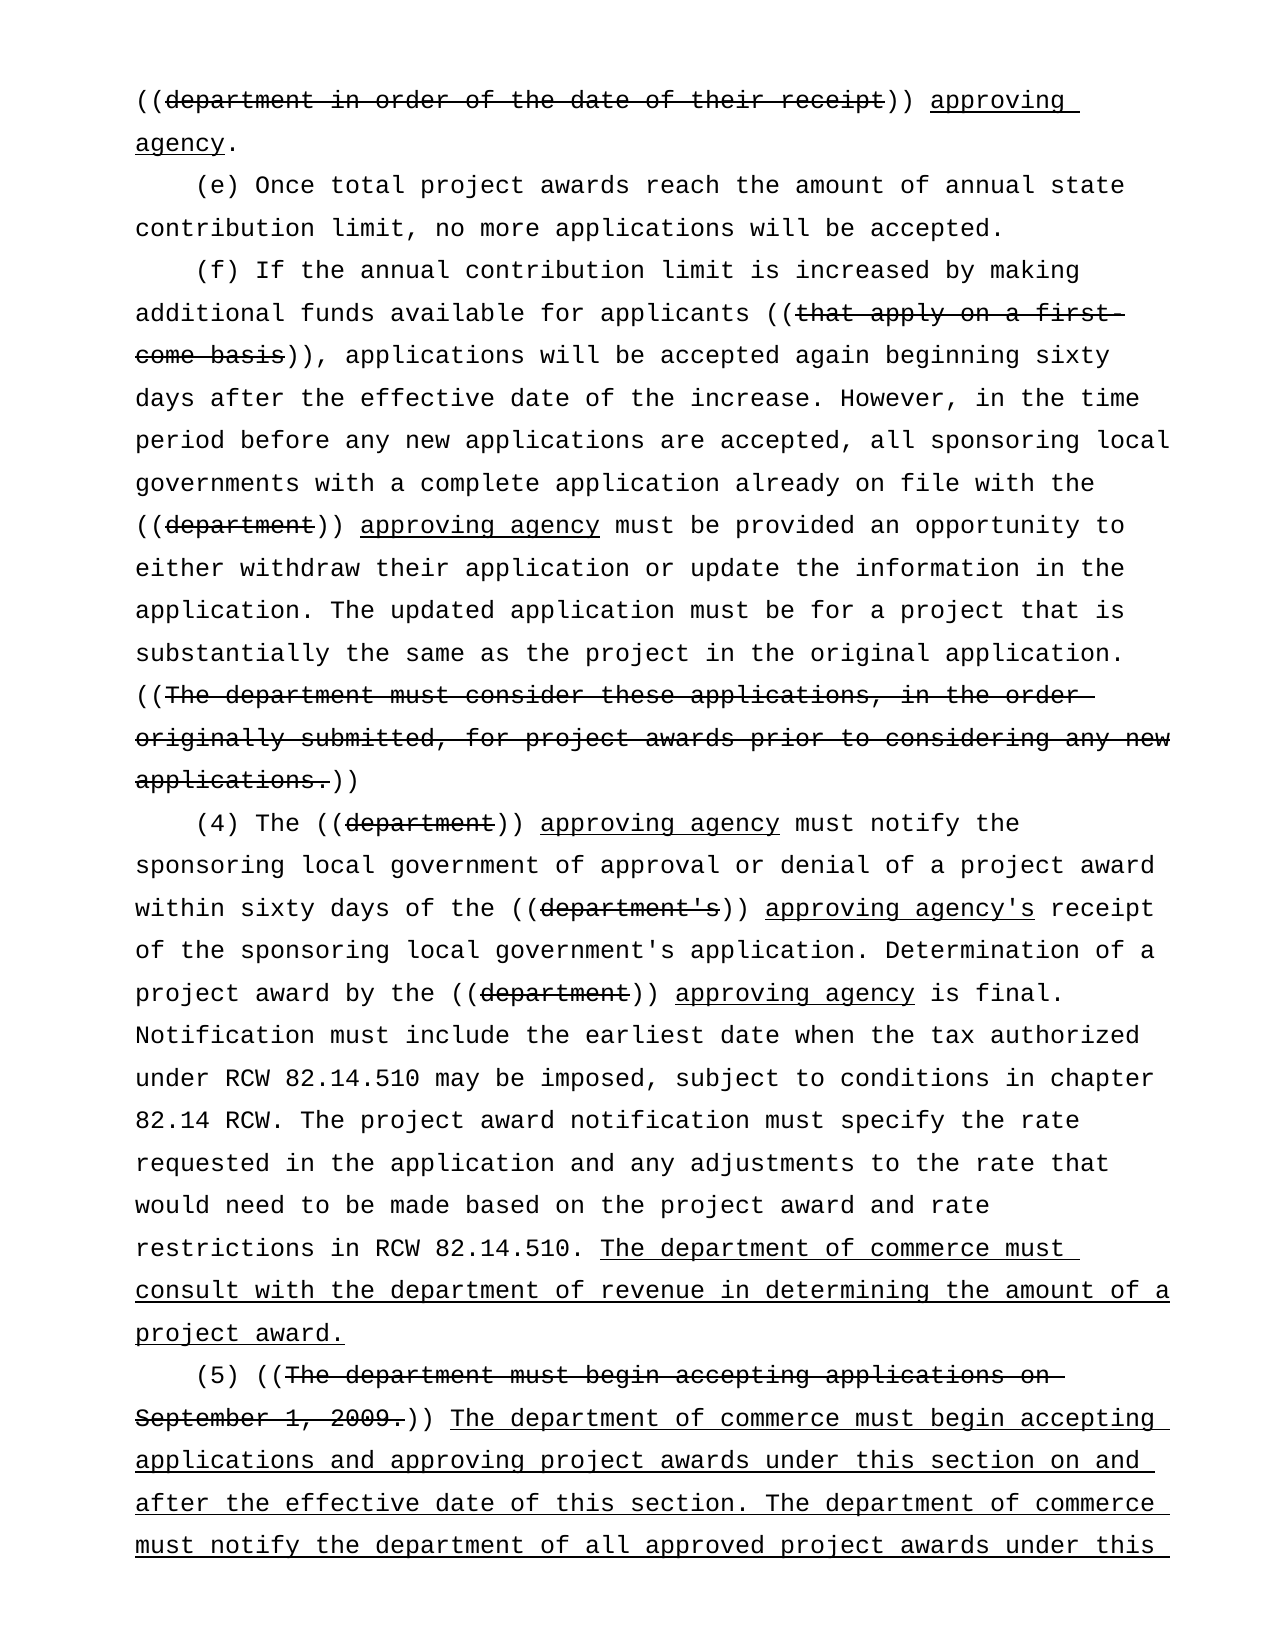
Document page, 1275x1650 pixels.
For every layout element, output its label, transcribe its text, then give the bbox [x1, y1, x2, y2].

text (4) The ((department)) approving agency must notify the sponsoring local government of approval or denial of a project award within sixty days of the ((department's)) approving agency's receipt of the sponsoring local government's application. Determination of a project award by the ((department)) approving agency is final. Notification must include the earliest date when the tax authorized under RCW 82.14.510 may be imposed, subject to conditions in chapter 82.14 RCW. The project award notification must specify the rate requested in the application and any adjustments to the rate that would need to be made based on the project award and rate restrictions in RCW 82.14.510. The department of commerce must consult with the department of revenue in determining the amount of a project award. [135, 1303, 1170, 1350]
text (f) If the annual contribution limit is increased by making additional funds available for applicants ((that apply on a first-come basis)), applications will be accepted again beginning sixty days after the effective date of the increase. However, in the time period before any new applications are accepted, all sponsoring local governments with a complete application already on file with the ((department)) approving agency must be provided an opportunity to either withdraw their application or update the information in the application. The updated application must be for a project that is substantially the same as the project in the original application. ((The department must consider these applications, in the order originally submitted, for project awards prior to considering any new applications.)) [135, 245, 1170, 739]
text (f) If the annual contribution limit is increased by making additional funds available for applicants ((that apply on a first-come basis)), applications will be accepted again beginning sixty days after the effective date of the increase. However, in the time period before any new applications are accepted, all sponsoring local governments with a complete application already on file with the ((department)) approving agency must be provided an opportunity to either withdraw their application or update the information in the application. The updated application must be for a project that is substantially the same as the project in the original application. ((The department must consider these applications, in the order originally submitted, for project awards prior to considering any new applications.)) [135, 741, 1170, 797]
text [135, 75, 1170, 160]
text (4) The ((department)) approving agency must notify the sponsoring local government of approval or denial of a project award within sixty days of the ((department's)) approving agency's receipt of the sponsoring local government's application. Determination of a project award by the ((department)) approving agency is final. Notification must include the earliest date when the tax authorized under RCW 82.14.510 may be imposed, subject to conditions in chapter 82.14 RCW. The project award notification must specify the rate requested in the application and any adjustments to the rate that would need to be made based on the project award and rate restrictions in RCW 82.14.510. The department of commerce must consult with the department of revenue in determining the amount of a project award. [135, 797, 1170, 1301]
text (e) Once total project awards reach the amount of annual state contribution limit, no more applications will be accepted. [135, 160, 1170, 245]
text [135, 1515, 1170, 1556]
